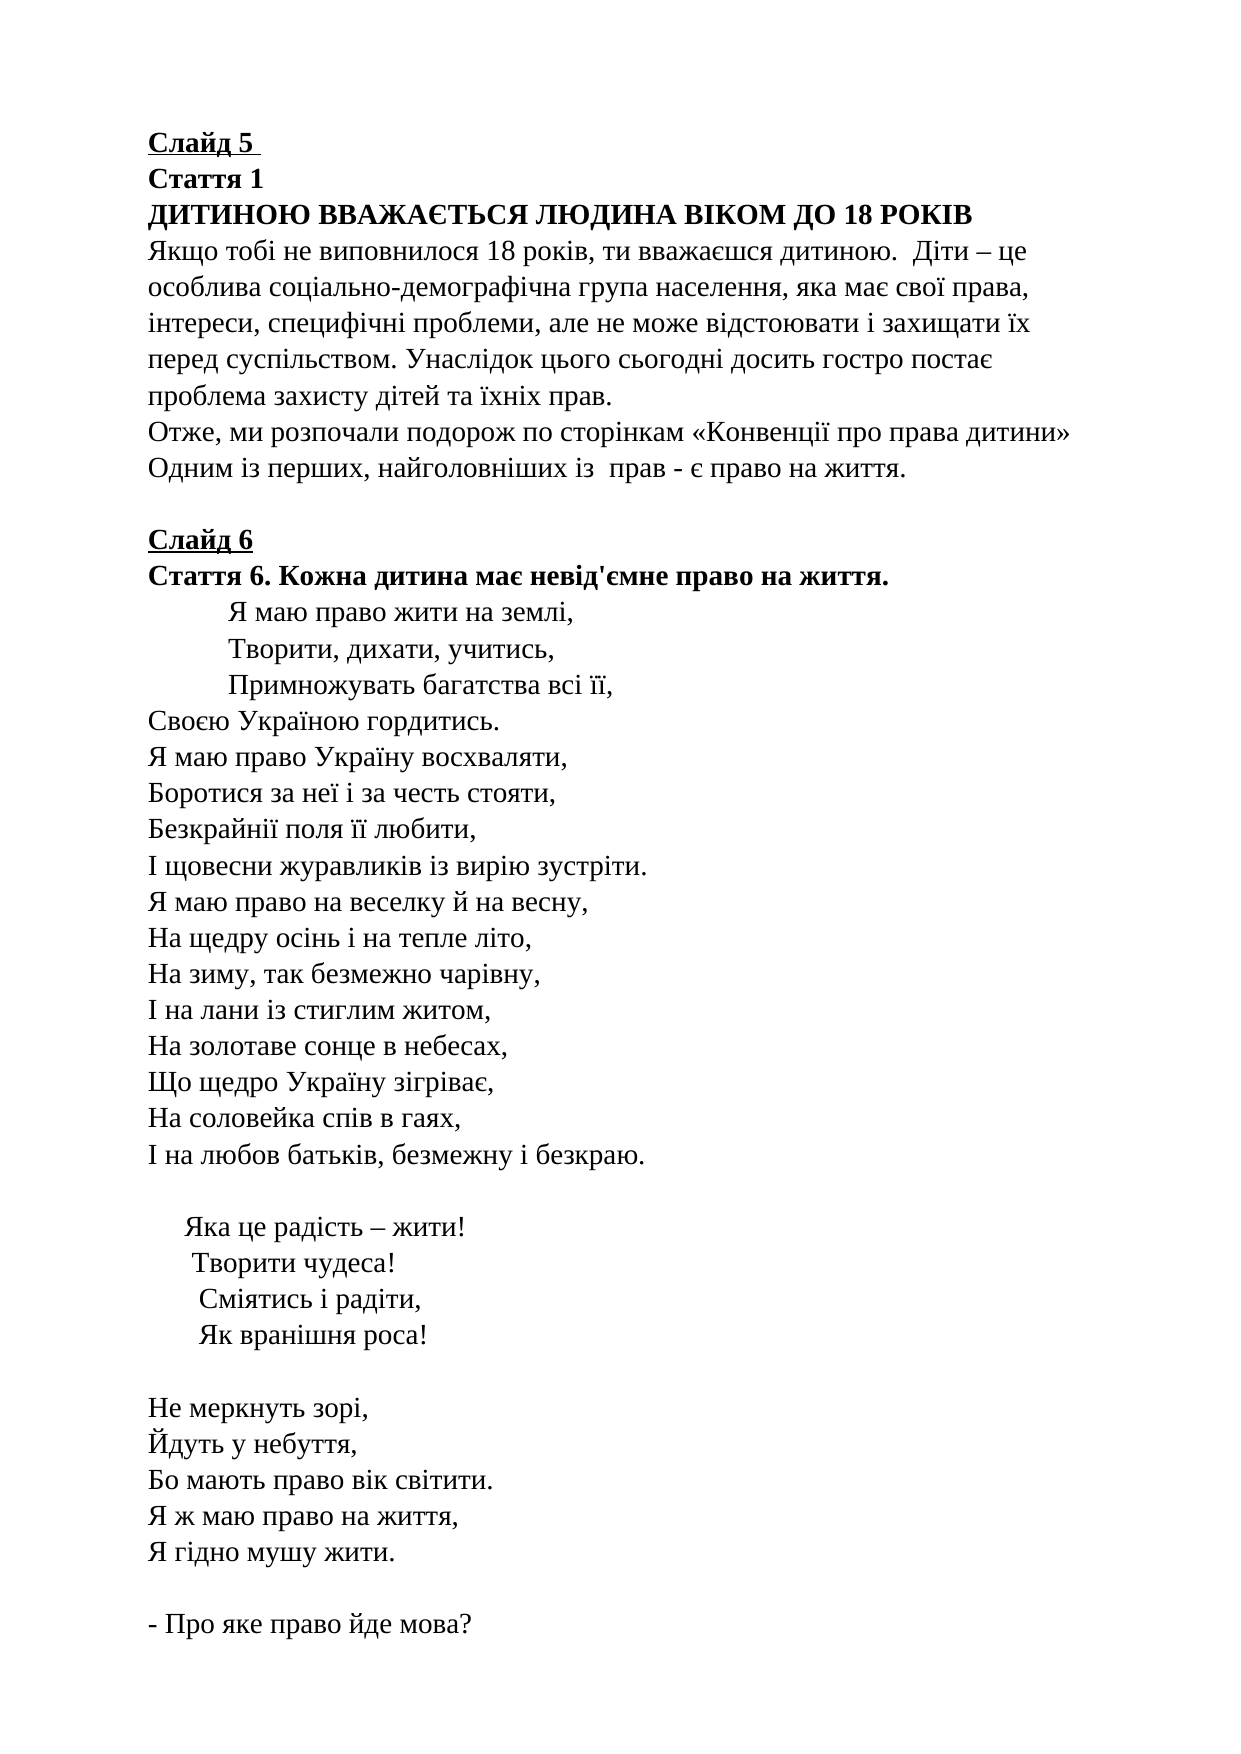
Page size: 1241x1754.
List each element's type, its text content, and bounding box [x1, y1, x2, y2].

text Я гідно мушу жити. [148, 1534, 1107, 1568]
text Творити чудеса! [148, 1245, 1107, 1279]
text Я маю право Україну восхваляти, [148, 739, 1107, 773]
text На щедру осінь і на тепле літо, [148, 920, 1107, 953]
text І на лани із стиглим житом, [148, 992, 1107, 1026]
text І щовесни журавликів із вирію зустріти. [148, 848, 1107, 881]
text Як вранішня роса! [148, 1317, 1107, 1351]
text Стаття 1 [148, 161, 1107, 194]
text На зиму, так безмежно чарівну, [148, 956, 1107, 989]
text Я маю право на веселку й на весну, [148, 884, 1107, 917]
text На золотаве сонце в небесах, [148, 1028, 1107, 1062]
text Слайд 6 [148, 522, 1107, 556]
text Сміятись і радіти, [148, 1281, 1107, 1315]
text Боротися за неї і за честь стояти, [148, 775, 1107, 809]
text Творити, дихати, учитись, [148, 631, 1107, 664]
text Не меркнуть зорі, [148, 1354, 1107, 1423]
text Яка це радість – жити! [148, 1209, 1107, 1243]
text Слайд 5 [148, 125, 1107, 158]
text Я маю право жити на землі, [148, 594, 1107, 628]
text На соловейка спів в гаях, [148, 1101, 1107, 1134]
text І на любов батьків, безмежну і безкраю. [148, 1137, 1107, 1170]
text Стаття 6. Кожна дитина має невід'ємне право на життя. [148, 558, 1107, 592]
text Примножувать багатства всі її, [148, 667, 1107, 700]
text Що щедро Україну зігріває, [148, 1064, 1107, 1098]
text Безкрайнії поля її любити, [148, 811, 1107, 845]
text Отже, ми розпочали подорож по сторінкам «Конвенції про права дитини» Одним із перших, найголовніших із прав - є право на життя. [148, 414, 1107, 483]
text Йдуть у небуття, [148, 1426, 1107, 1459]
text Якщо тобі не виповнилося 18 років, ти вважаєшся дитиною. Діти – це особлива соціально-демографічна група населення, яка має свої права, інтереси, специфічні проблеми, але не може відстоювати і захищати їх перед суспільством. Унаслідок цього сьогодні досить гостро постає проблема захисту дітей та їхніх прав. [148, 233, 1107, 411]
text Бо мають право вік світити. [148, 1462, 1107, 1496]
text - Про яке право йде мова? [148, 1607, 1107, 1640]
text ДИТИНОЮ ВВАЖАЄТЬСЯ ЛЮДИНА ВІКОМ ДО 18 РОКІВ [148, 197, 1107, 231]
text Я ж маю право на життя, [148, 1498, 1107, 1532]
text Своєю Україною гордитись. [148, 703, 1107, 737]
